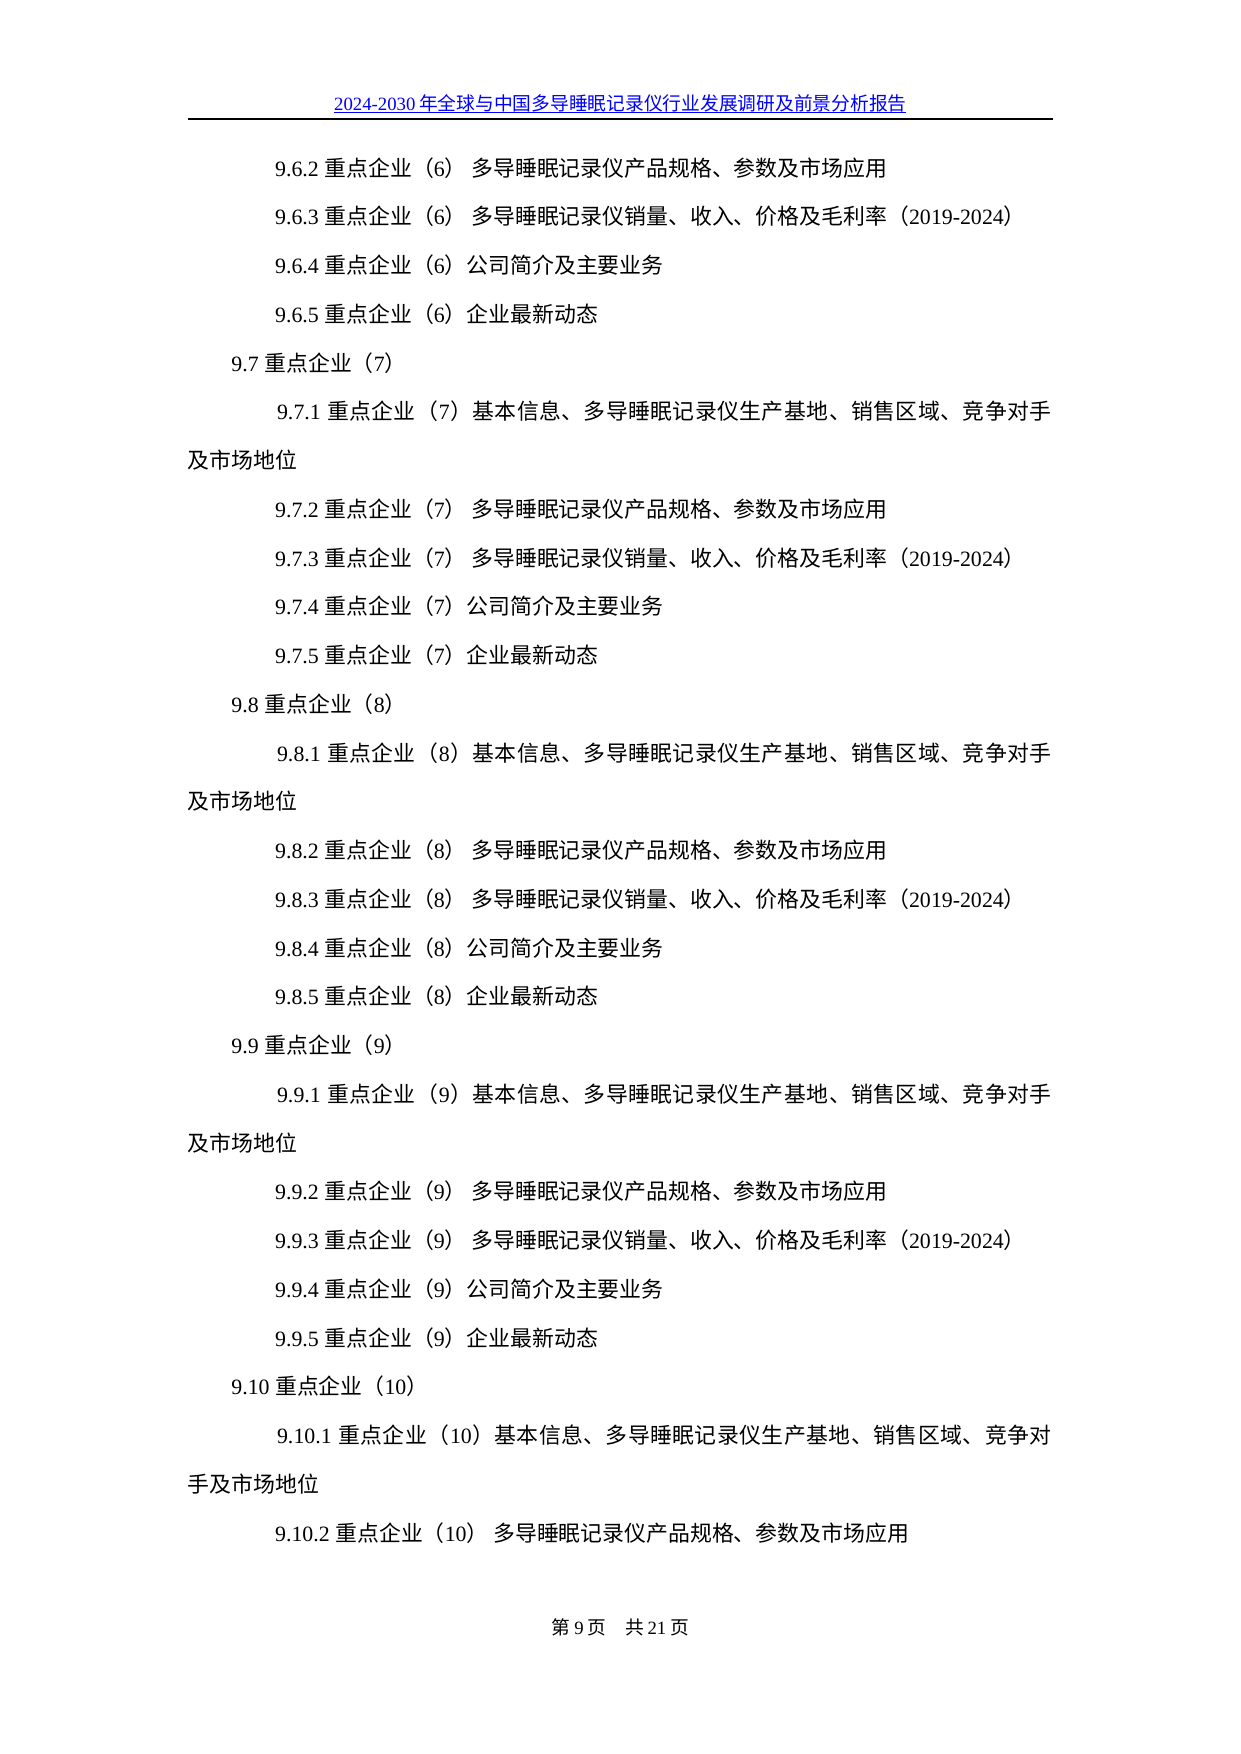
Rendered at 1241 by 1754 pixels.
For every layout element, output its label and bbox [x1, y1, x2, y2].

text [187, 150, 1053, 1548]
